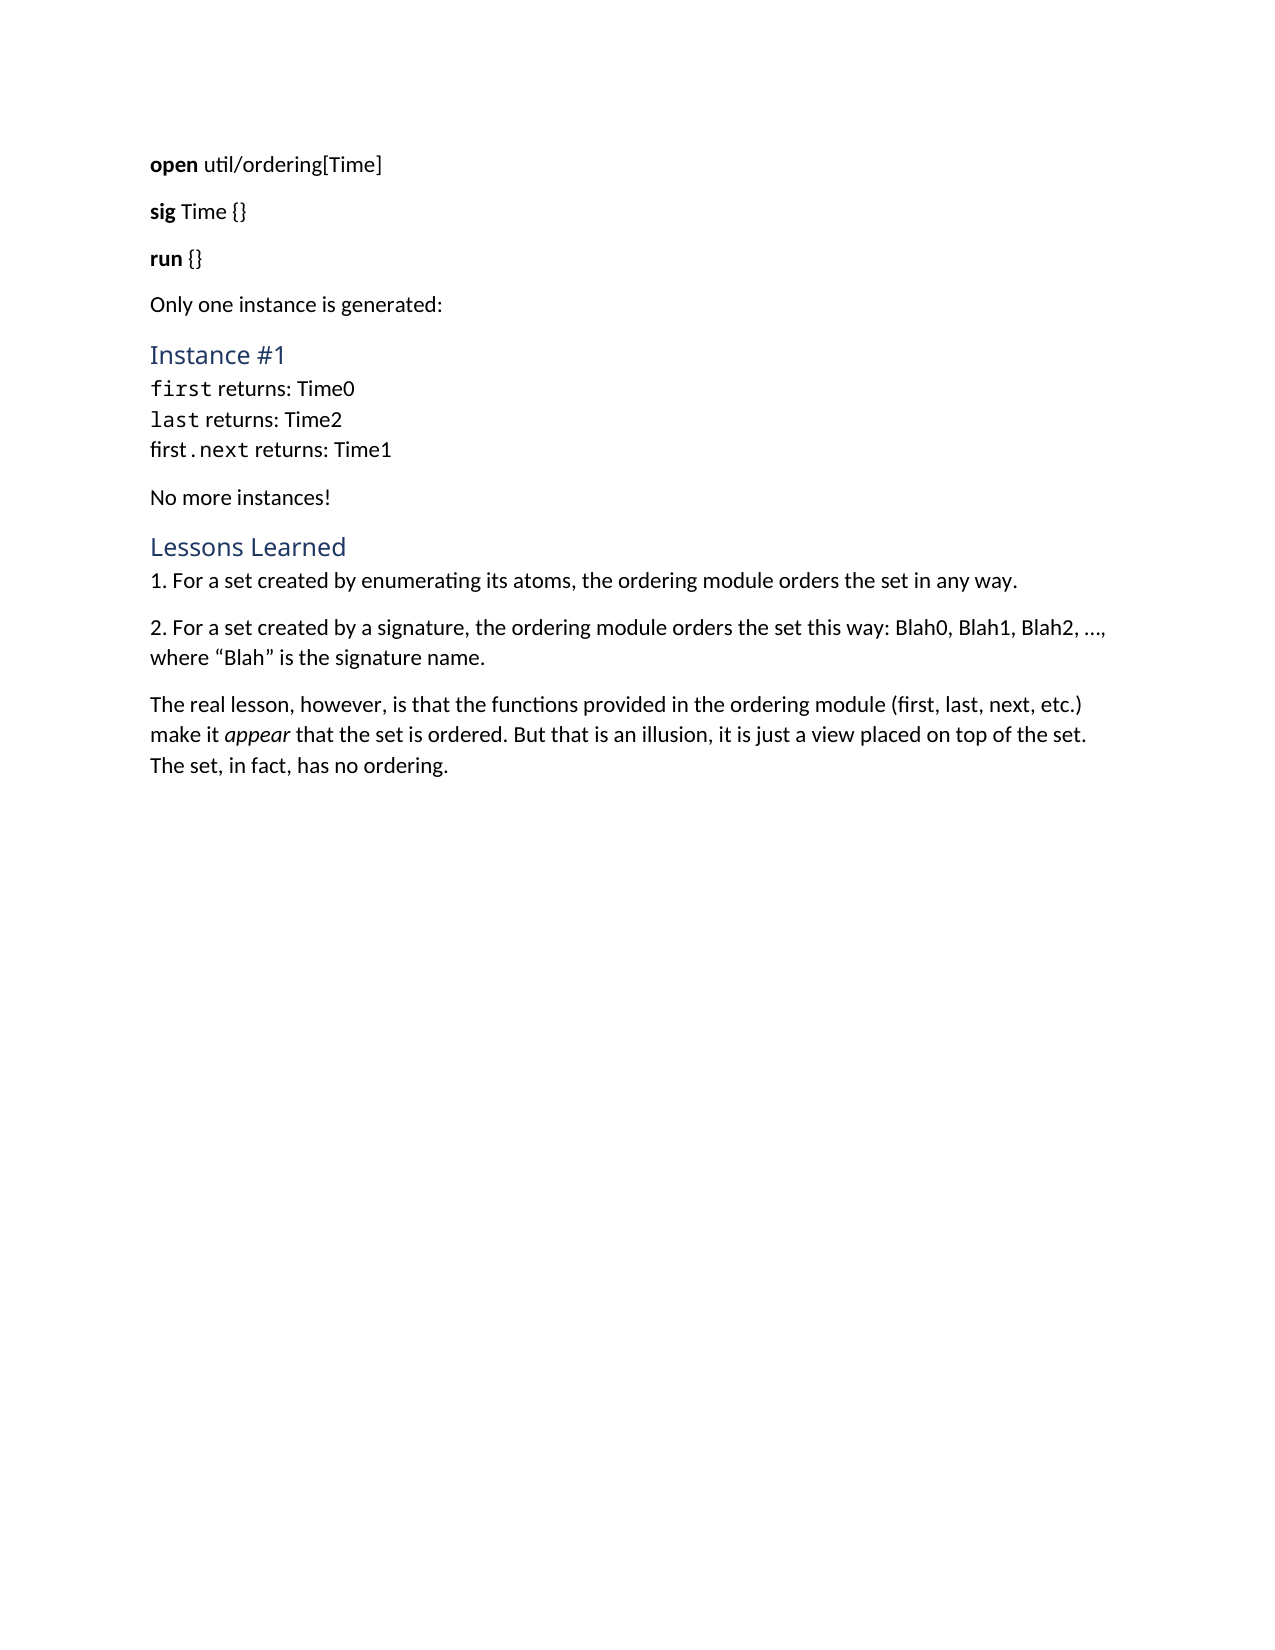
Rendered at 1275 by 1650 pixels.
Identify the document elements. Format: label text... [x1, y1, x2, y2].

text 2. For a set created by a signature, the ordering module orders the set this way: Blah0, Blah1, Blah2, …, where “Blah” is the signature name. [150, 613, 1125, 672]
text first returns: Time0 last returns: Time2 first.next returns: Time1 [150, 374, 1125, 464]
text run {} [150, 244, 1125, 272]
text 1. For a set created by enumerating its atoms, the ordering module orders the set in any way. [150, 566, 1125, 594]
text sig Time {} [150, 197, 1125, 225]
text Only one instance is generated: [150, 291, 1125, 319]
text The real lesson, however, is that the functions provided in the ordering module (first, last, next, etc.) make it appear that the set is ordered. But that is an illusion, it is just a view placed on top of the set. The set, in fact, has no ordering. [150, 690, 1125, 779]
subtitle Lessons Learned [150, 530, 1125, 564]
text open util/ordering[Time] [150, 150, 1125, 178]
subtitle Instance #1 [150, 337, 1125, 372]
text No more instances! [150, 483, 1125, 511]
